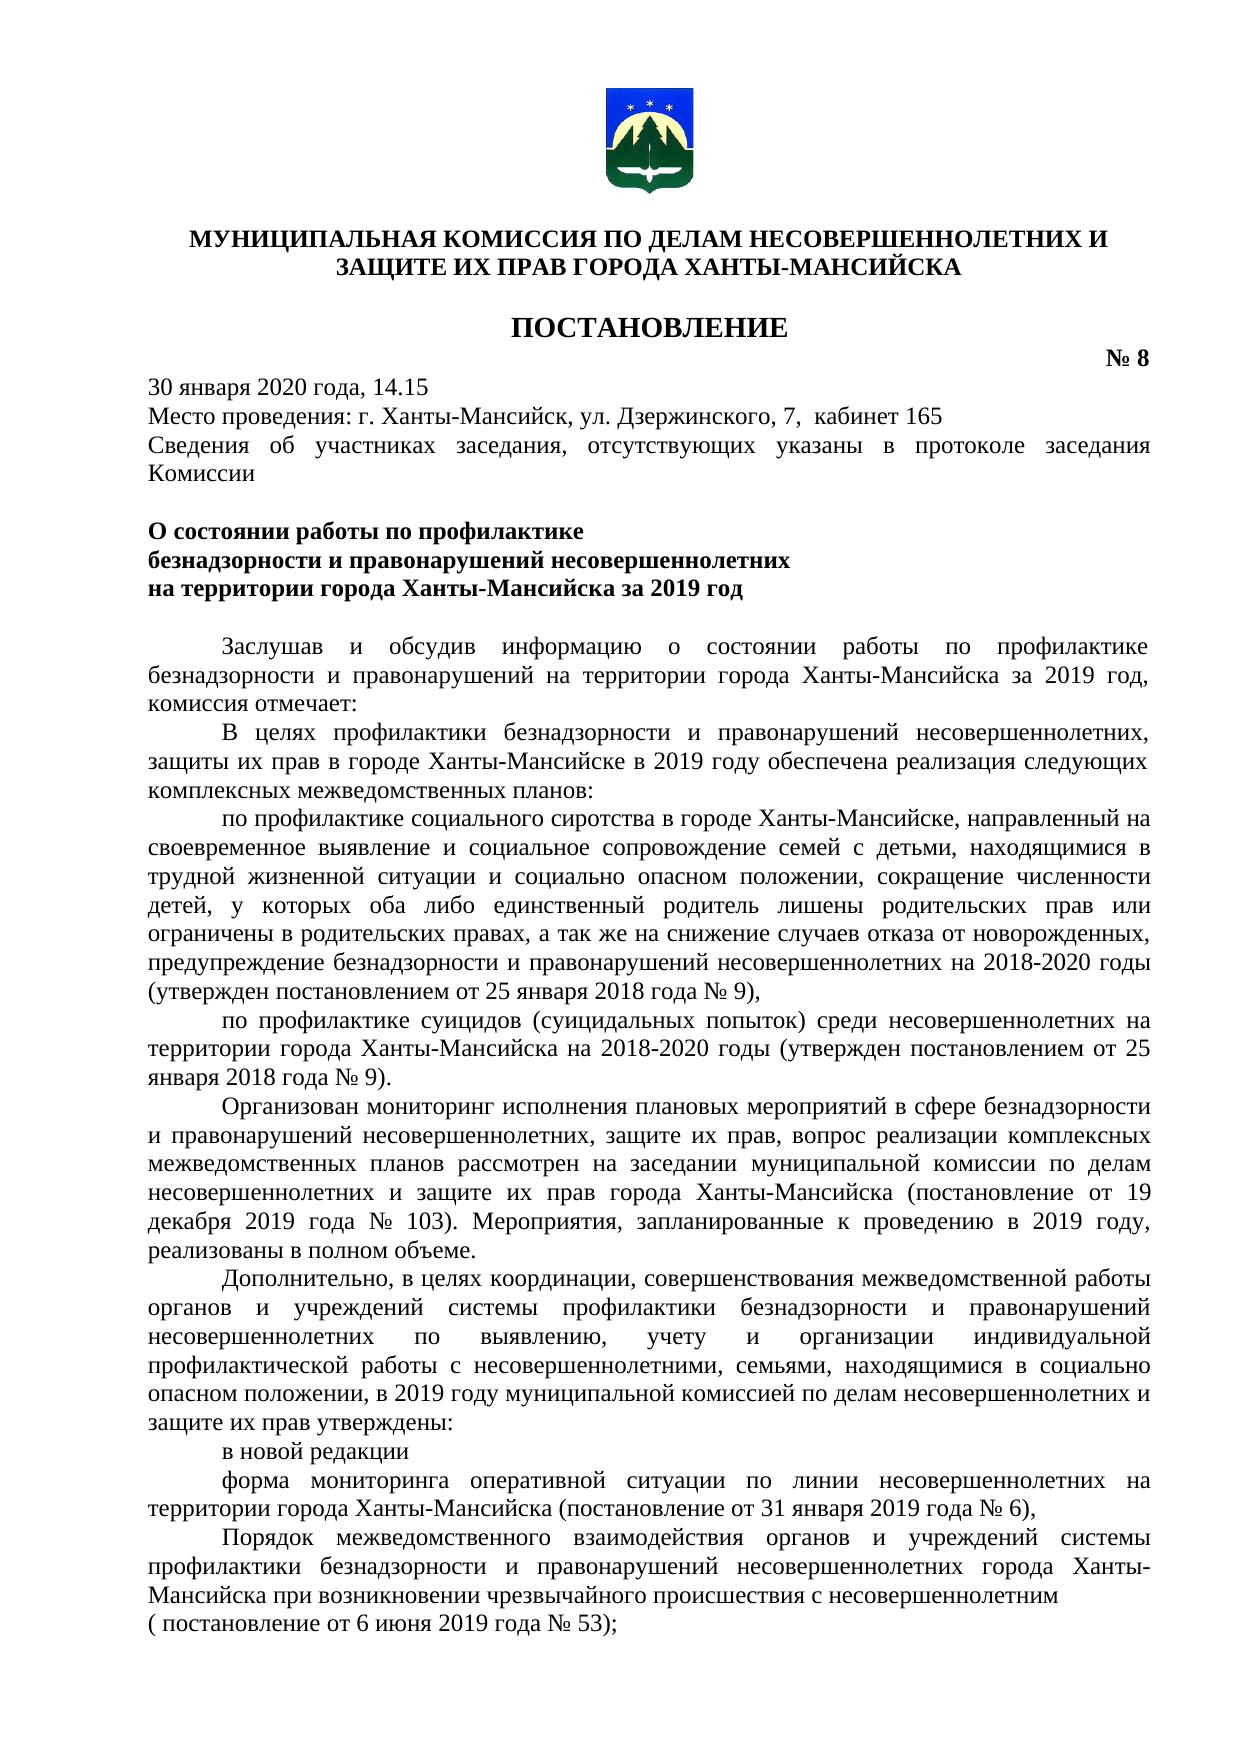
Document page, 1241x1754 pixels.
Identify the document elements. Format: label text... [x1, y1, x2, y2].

text ( постановление от 6 июня 2019 года № 53); [148, 1608, 1152, 1637]
text Сведения об участниках заседания, отсутствующих указаны в протоколе заседания Комиссии [148, 430, 1152, 487]
text в новой редакции [148, 1436, 1152, 1465]
text по профилактике социального сиротства в городе Ханты-Мансийске, направленный на своевременное выявление и социальное сопровождение семей с детьми, находящимися в трудной жизненной ситуации и социально опасном положении, сокращение численности детей, у которых оба либо единственный родитель лишены родительских прав или ограничены в родительских правах, а так же на снижение случаев отказа от новорожденных, предупреждение безнадзорности и правонарушений несовершеннолетних на 2018-2020 годы (утвержден постановлением от 25 января 2018 года № 9), [148, 803, 1152, 1005]
text Дополнительно, в целях координации, совершенствования межведомственной работы органов и учреждений системы профилактики безнадзорности и правонарушений несовершеннолетних по выявлению, учету и организации индивидуальной профилактической работы с несовершеннолетними, семьями, находящимися в социально опасном положении, в 2019 году муниципальной комиссией по делам несовершеннолетних и защите их прав утверждены: [148, 1263, 1152, 1436]
text безнадзорности и правонарушений несовершеннолетних [148, 545, 1152, 573]
text 30 января 2020 года, 14.15 [148, 372, 1152, 401]
picture [606, 88, 694, 195]
text на территории города Ханты-Мансийска за 2019 год [148, 573, 1152, 602]
text Место проведения: г. Ханты-Мансийск, ул. Дзержинского, 7, кабинет 165 [148, 401, 1152, 430]
text В целях профилактики безнадзорности и правонарушений несовершеннолетних, защиты их прав в городе Ханты-Мансийске в 2019 году обеспечена реализация следующих комплексных межведомственных планов: [148, 717, 1149, 803]
text по профилактике суицидов (суицидальных попыток) среди несовершеннолетних на территории города Ханты-Мансийска на 2018-2020 годы (утвержден постановлением от 25 января 2018 года № 9). [148, 1005, 1152, 1091]
text Порядок межведомственного взаимодействия органов и учреждений системы профилактики безнадзорности и правонарушений несовершеннолетних города Ханты-Мансийска при возникновении чрезвычайного происшествия с несовершеннолетним [148, 1522, 1152, 1608]
text ПОСТАНОВЛЕНИЕ [148, 310, 1152, 343]
text Организован мониторинг исполнения плановых мероприятий в сфере безнадзорности и правонарушений несовершеннолетних, защите их прав, вопрос реализации комплексных межведомственных планов рассмотрен на заседании муниципальной комиссии по делам несовершеннолетних и защите их прав города Ханты-Мансийска (постановление от 19 декабря 2019 года № 103). Мероприятия, запланированные к проведению в 2019 году, реализованы в полном объеме. [148, 1091, 1152, 1263]
text № 8 [148, 343, 1149, 372]
text МУНИЦИПАЛЬНАЯ КОМИССИЯ ПО ДЕЛАМ НЕСОВЕРШЕННОЛЕТНИХ И ЗАЩИТЕ ИХ ПРАВ ГОРОДА ХАНТЫ-МАНСИЙСКА [148, 224, 1149, 281]
text форма мониторинга оперативной ситуации по линии несовершеннолетних на территории города Ханты-Мансийска (постановление от 31 января 2019 года № 6), [148, 1465, 1152, 1522]
text Заслушав и обсудив информацию о состоянии работы по профилактике безнадзорности и правонарушений на территории города Ханты-Мансийска за 2019 год, комиссия отмечает: [148, 631, 1149, 717]
text О состоянии работы по профилактике [148, 516, 1152, 545]
